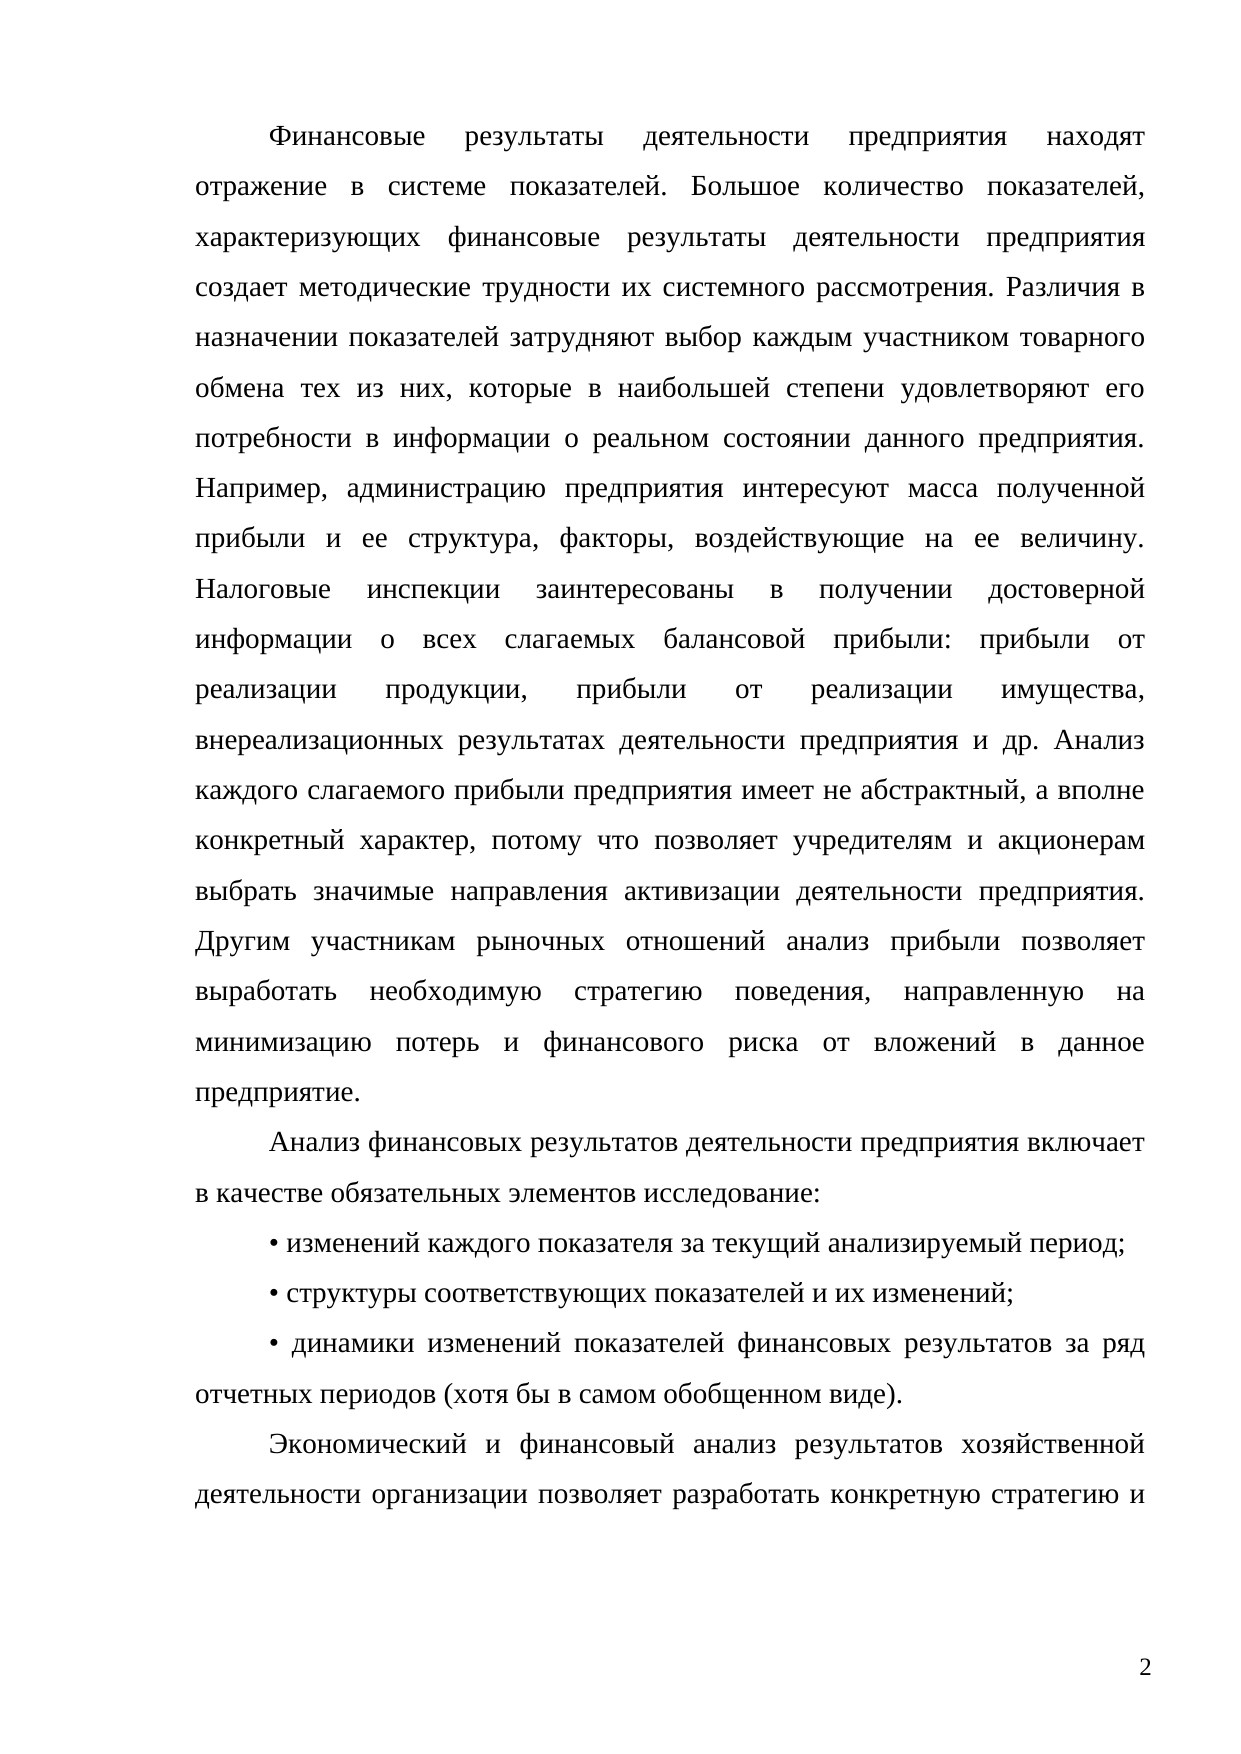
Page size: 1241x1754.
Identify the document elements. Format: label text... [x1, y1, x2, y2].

text Финансовые результаты деятельности предприятия находят отражение в системе показателей. Большое количество показателей, характеризующих финансовые результаты деятельности предприятия создает методические трудности их системного рассмотрения. Различия в назначении показателей затрудняют выбор каждым участником товарного обмена тех из них, которые в наибольшей степени удовлетворяют его потребности в информации о реальном состоянии данного предприятия. Например, администрацию предприятия интересуют масса полученной прибыли и ее структура, факторы, воздействующие на ее величину. Налоговые инспекции заинтересованы в получении достоверной информации о всех слагаемых балансовой прибыли: прибыли от реализации продукции, прибыли от реализации имущества, внереализационных результатах деятельности предприятия и др. Анализ каждого слагаемого прибыли предприятия имеет не абстрактный, а вполне конкретный характер, потому что позволяет учредителям и акционерам выбрать значимые направления активизации деятельности предприятия. Другим участникам рыночных отношений анализ прибыли позволяет выработать необходимую стратегию поведения, направленную на минимизацию потерь и финансового риска от вложений в данное предприятие. [195, 118, 1146, 1108]
text • изменений каждого показателя за текущий анализируемый период; [195, 1225, 1146, 1258]
text • динамики изменений показателей финансовых результатов за ряд отчетных периодов (хотя бы в самом обобщенном виде). [195, 1326, 1146, 1409]
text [195, 1426, 1146, 1510]
text • структуры соответствующих показателей и их изменений; [195, 1275, 1146, 1309]
text Анализ финансовых результатов деятельности предприятия включает в качестве обязательных элементов исследование: [195, 1124, 1146, 1208]
